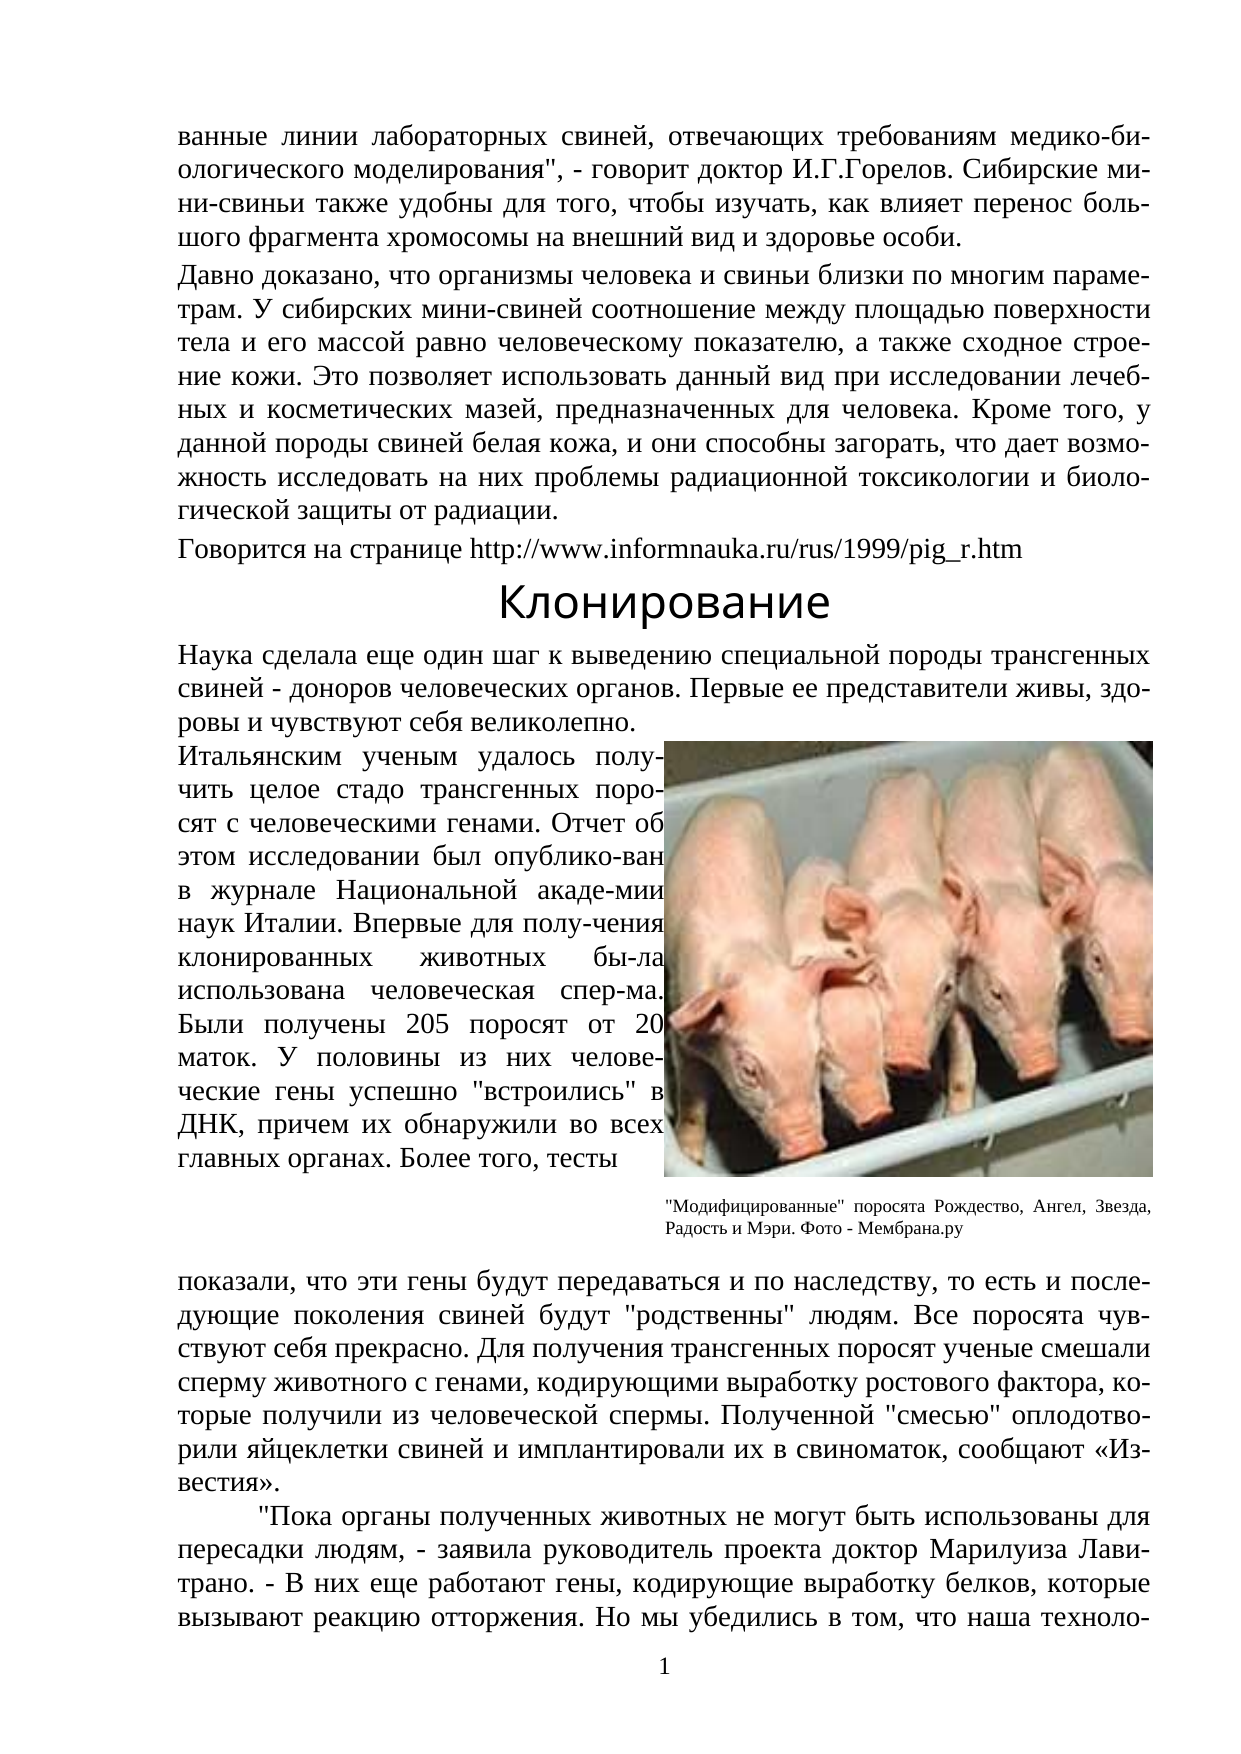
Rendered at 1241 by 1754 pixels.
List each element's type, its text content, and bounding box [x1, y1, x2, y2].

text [177, 118, 1152, 252]
text Давно доказано, что организмы человека и свиньи близки по многим параме-трам. У сибирских мини-свиней соотношение между площадью поверхности тела и его массой равно человеческому показателю, а также сходное строе-ние кожи. Это позволяет использовать данный вид при исследовании лечеб-ных и косметических мазей, предназначенных для человека. Кроме того, у данной породы свиней белая кожа, и они способны загорать, что дает возмо-жность исследовать на них проблемы радиационной токсикологии и биоло-гической защиты от радиации. [177, 257, 1152, 526]
text "Модифицированные" поросята Рождество, Ангел, Звезда, Радость и Мэри. Фото - Мембрана.ру [665, 1174, 1152, 1238]
text Клонирование [177, 569, 1152, 632]
text Итальянским ученым удалось полу-чить целое стадо трансгенных поро-сят с человеческими генами. Отчет об этом исследовании был опублико-ван в журнале Национальной акаде-мии наук Италии. Впервые для полу-чения клонированных животных бы-ла использована человеческая спер-ма. Были получены 205 поросят от 20 маток. У половины из них челове-ческие гены успешно "встроились" в ДНК, причем их обнаружили во всех главных органах. Более того, тесты [177, 738, 1152, 1174]
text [177, 1263, 1152, 1632]
text Наука сделала еще один шаг к выведению специальной породы трансгенных свиней - доноров человеческих органов. Первые ее представители живы, здо-ровы и чувствуют себя великолепно. [177, 637, 1152, 738]
text Говорится на странице http://www.informnauka.ru/rus/1999/pig_r.htm [177, 531, 1152, 564]
